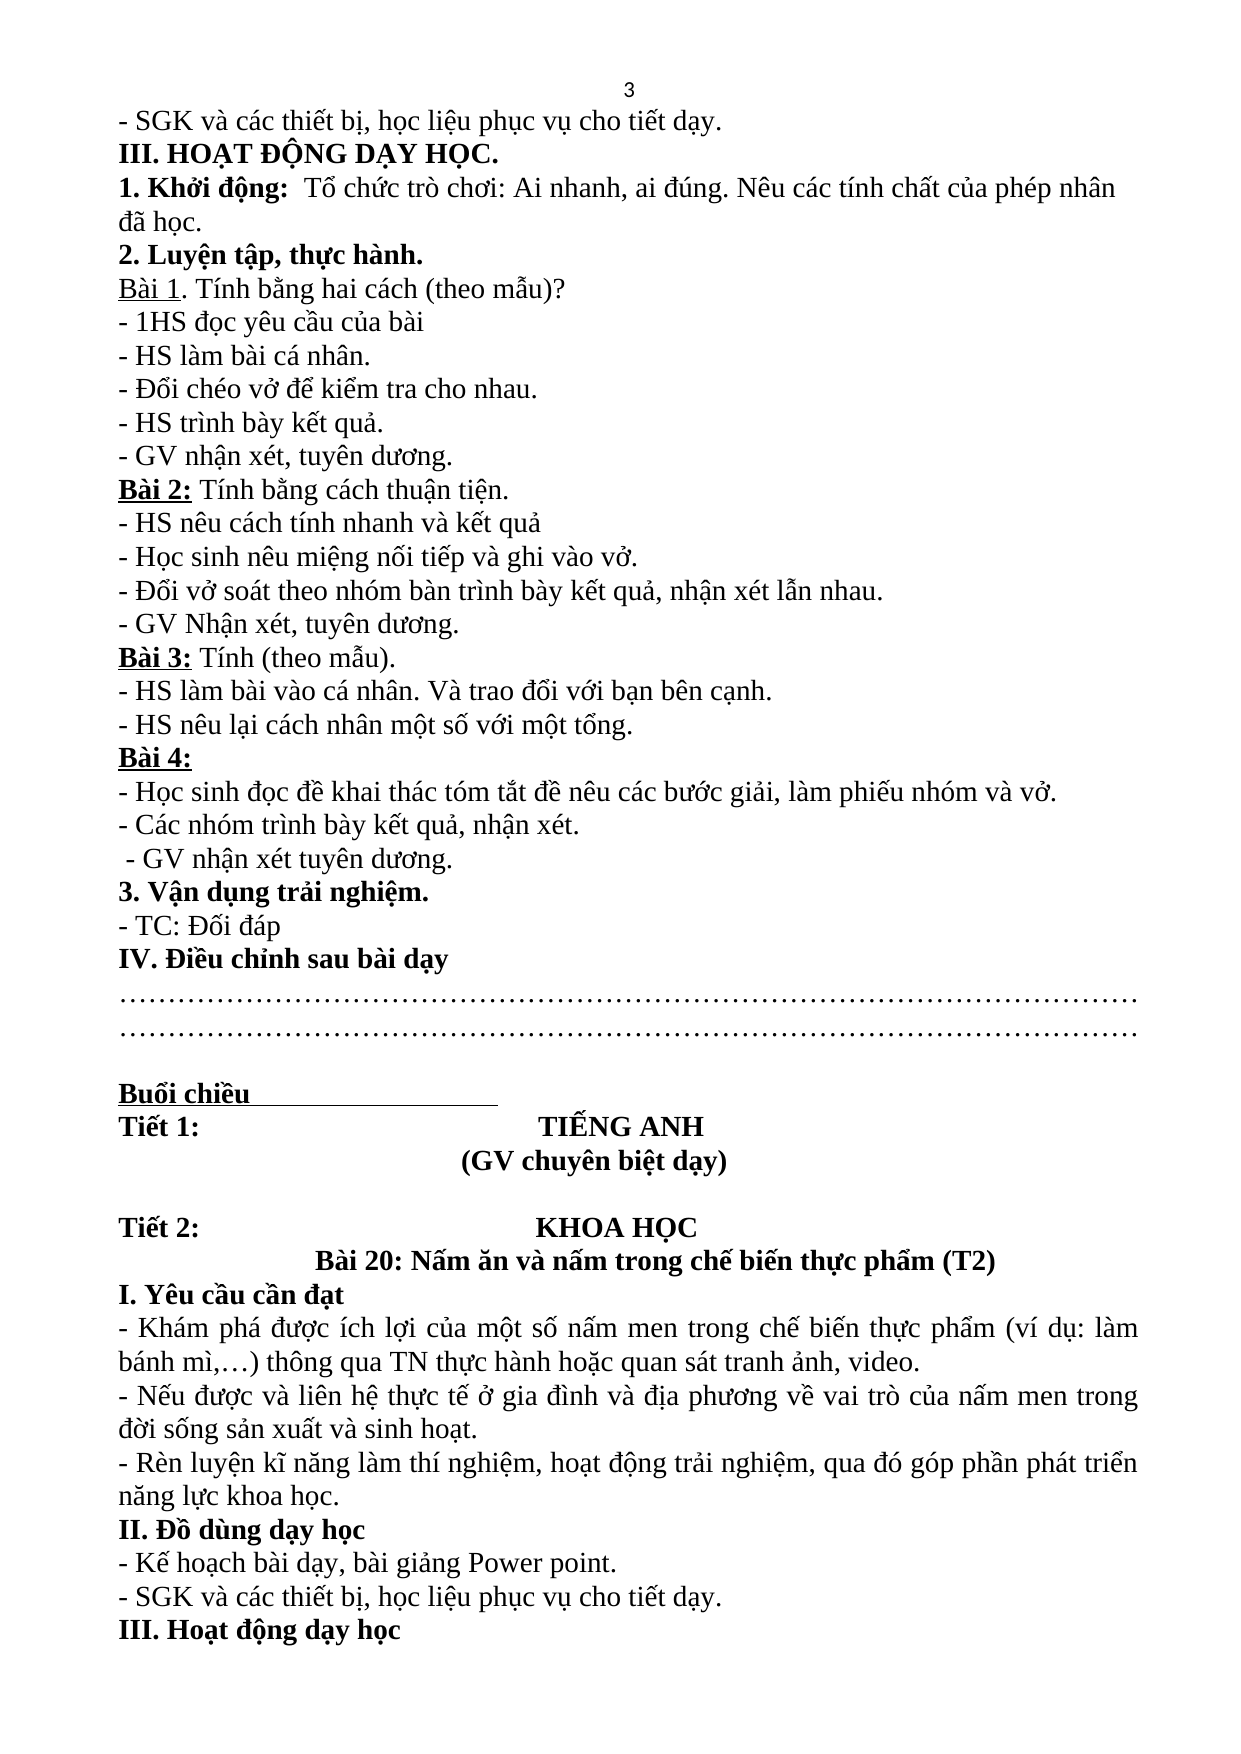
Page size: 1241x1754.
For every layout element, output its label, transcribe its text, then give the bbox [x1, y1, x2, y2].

text - TC: Đối đáp [118, 908, 1140, 942]
text - GV nhận xét, tuyên dương. [118, 438, 1140, 472]
text Bài 20: Nấm ăn và nấm trong chế biến thực phẩm (T2) [118, 1243, 1140, 1277]
text (GV chuyên biệt dạy) [118, 1143, 1140, 1176]
text - SGK và các thiết bị, học liệu phục vụ cho tiết dạy. [118, 1579, 1140, 1612]
text - Rèn luyện kĩ năng làm thí nghiệm, hoạt động trải nghiệm, qua đó góp phần phát triển năng lực khoa học. [118, 1445, 1140, 1512]
text Bài 3: Tính (theo mẫu). [118, 640, 1140, 673]
text - Nếu được và liên hệ thực tế ở gia đình và địa phương về vai trò của nấm men trong đời sống sản xuất và sinh hoạt. [118, 1378, 1140, 1445]
text - Học sinh nêu miệng nối tiếp và ghi vào vở. [118, 539, 1140, 573]
text - Học sinh đọc đề khai thác tóm tắt đề nêu các bước giải, làm phiếu nhóm và vở. [118, 774, 1140, 807]
text - Kế hoạch bài dạy, bài giảng Power point. [118, 1545, 1140, 1579]
text Tiết 2: KHOA HỌC [118, 1210, 1140, 1243]
text Bài 4: [118, 740, 1140, 774]
text III. Hoạt động dạy học [118, 1612, 1140, 1646]
text - GV nhận xét tuyên dương. [118, 841, 1140, 874]
text - Đổi chéo vở để kiểm tra cho nhau. [118, 371, 1140, 405]
text II. Đồ dùng dạy học [118, 1512, 1140, 1545]
text - Đổi vở soát theo nhóm bàn trình bày kết quả, nhận xét lẫn nhau. [118, 573, 1140, 606]
text - HS làm bài vào cá nhân. Và trao đổi với bạn bên cạnh. [118, 673, 1140, 707]
text ………………………………………………………………………………………………………………………………………………………………………………………… [118, 975, 1140, 1042]
text III. HOẠT ĐỘNG DẠY HỌC. [118, 137, 1140, 170]
text - 1HS đọc yêu cầu của bài [118, 304, 1140, 338]
text Tiết 1: TIẾNG ANH [118, 1109, 1140, 1143]
text Bài 2: Tính bằng cách thuận tiện. [118, 472, 1140, 506]
text I. Yêu cầu cần đạt [118, 1277, 1140, 1311]
text 3. Vận dụng trải nghiệm. [118, 874, 1140, 908]
text 1. Khởi động: Tổ chức trò chơi: Ai nhanh, ai đúng. Nêu các tính chất của phép nhân đã học. [118, 170, 1140, 237]
text - GV Nhận xét, tuyên dương. [118, 606, 1140, 640]
text - HS làm bài cá nhân. [118, 338, 1140, 371]
text IV. Điều chỉnh sau bài dạy [118, 942, 1140, 975]
text - SGK và các thiết bị, học liệu phục vụ cho tiết dạy. [118, 103, 1140, 137]
text - HS trình bày kết quả. [118, 405, 1140, 438]
text Bài 1. Tính bằng hai cách (theo mẫu)? [118, 271, 1140, 304]
text - Khám phá được ích lợi của một số nấm men trong chế biến thực phẩm (ví dụ: làm bánh mì,…) thông qua TN thực hành hoặc quan sát tranh ảnh, video. [118, 1311, 1140, 1378]
text 2. Luyện tập, thực hành. [118, 237, 1140, 271]
text - HS nêu lại cách nhân một số với một tổng. [118, 707, 1140, 740]
text Buổi chiều [118, 1076, 1140, 1109]
text - HS nêu cách tính nhanh và kết quả [118, 506, 1140, 539]
text - Các nhóm trình bày kết quả, nhận xét. [118, 807, 1140, 841]
